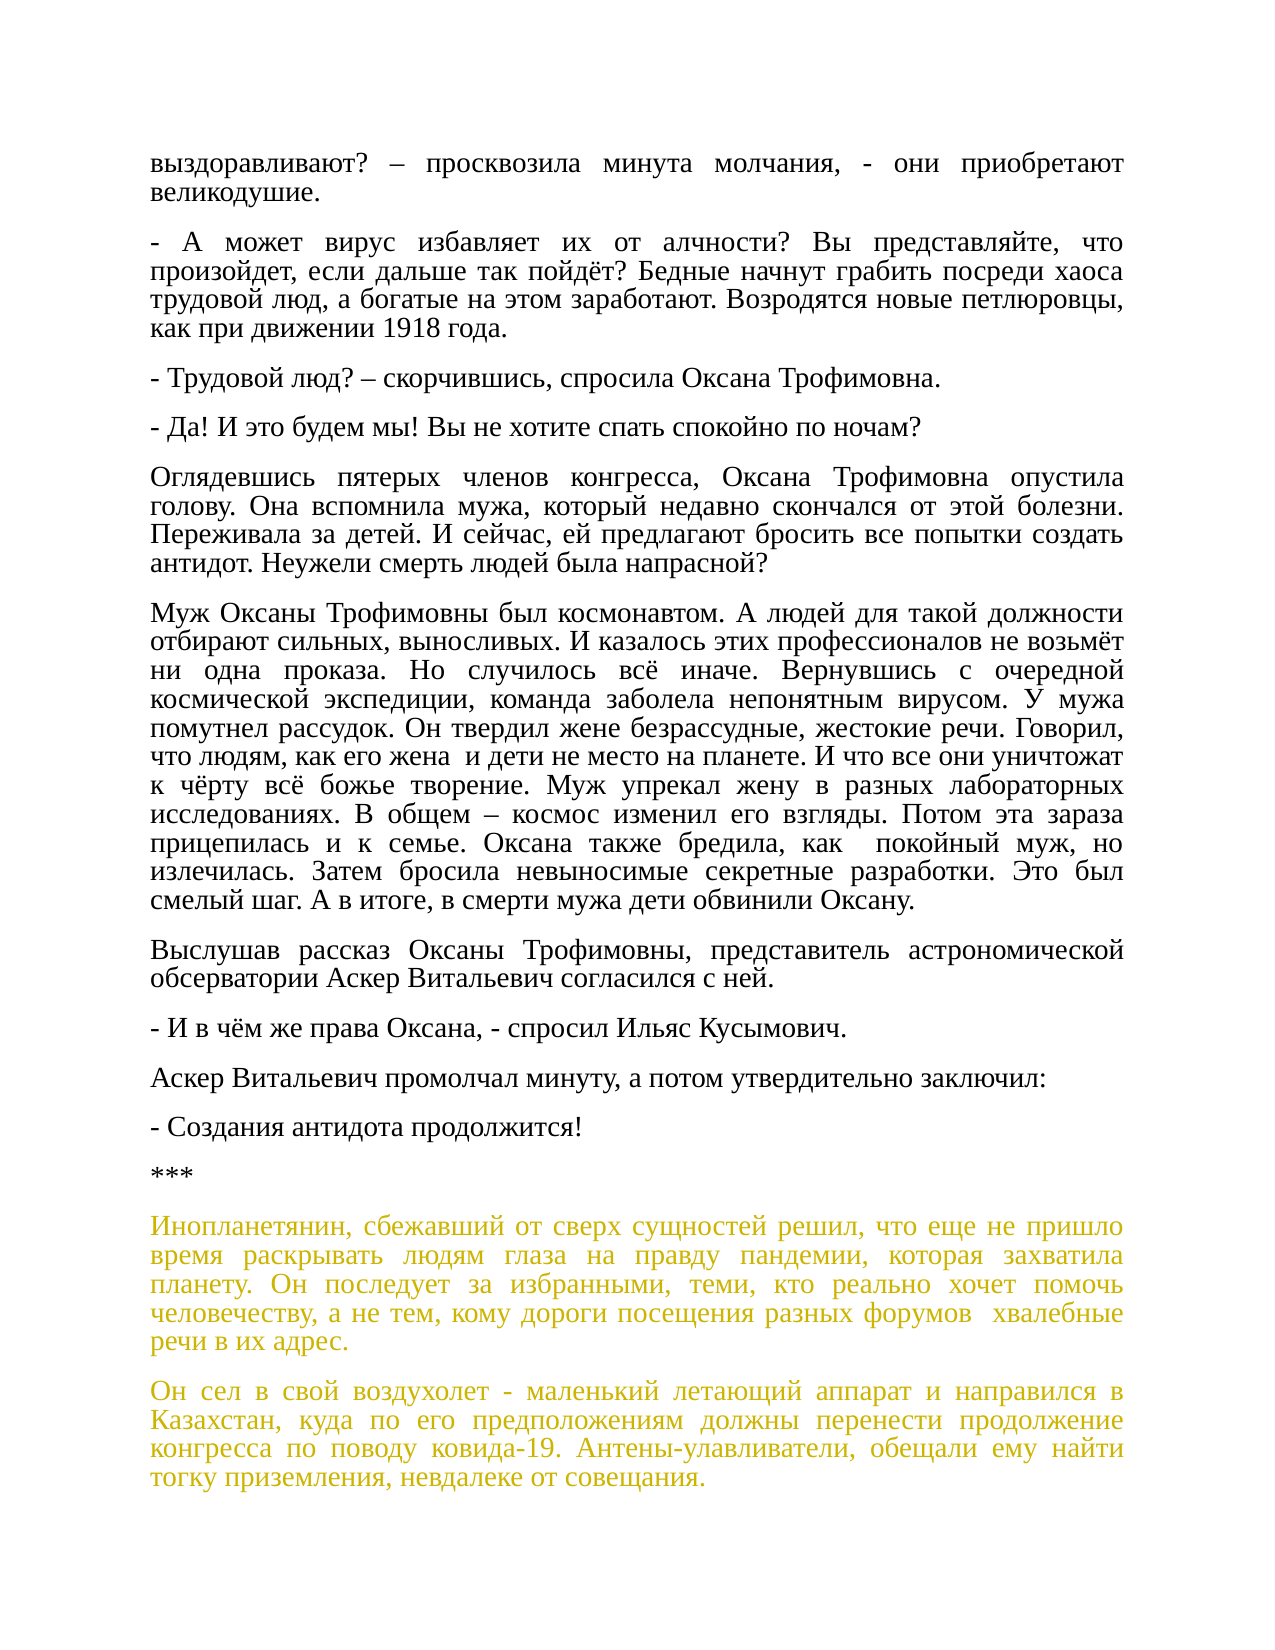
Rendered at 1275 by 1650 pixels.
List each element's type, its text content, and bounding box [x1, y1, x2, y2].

text Оглядевшись пятерых членов конгресса, Оксана Трофимовна опустила голову. Она вспомнила мужа, который недавно скончался от этой болезни. Переживала за детей. И сейчас, ей предлагают бросить все попытки создать антидот. Неужели смерть людей была напрасной? [150, 463, 1125, 578]
text - Да! И это будем мы! Вы не хотите спать спокойно по ночам? [150, 414, 1125, 442]
text - Трудовой люд? – скорчившись, спросила Оксана Трофимовна. [150, 364, 1125, 393]
text Он сел в свой воздухолет - маленький летающий аппарат и направился в Казахстан, куда по его предположениям должны перенести продолжение конгресса по поводу ковида-19. Антены-улавливатели, обещали ему найти тогку приземления, невдалеке от совещания. [150, 1377, 1125, 1492]
text Муж Оксаны Трофимовны был космонавтом. А людей для такой должности отбирают сильных, выносливых. И казалось этих профессионалов не возьмёт ни одна проказа. Но случилось всё иначе. Вернувшись с очередной космической экспедиции, команда заболела непонятным вирусом. У мужа помутнел рассудок. Он твердил жене безрассудные, жестокие речи. Говорил, что людям, как его жена и дети не место на планете. И что все они уничтожат к чёрту всё божье творение. Муж упрекал жену в разных лабораторных исследованиях. В общем – космос изменил его взгляды. Потом эта зараза прицепилась и к семье. Оксана также бредила, как покойный муж, но излечилась. Затем бросила невыносимые секретные разработки. Это был смелый шаг. А в итоге, в смерти мужа дети обвинили Оксану. [150, 599, 1125, 915]
text Инопланетянин, сбежавший от сверх сущностей решил, что еще не пришло время раскрывать людям глаза на правду пандемии, которая захватила планету. Он последует за избранными, теми, кто реально хочет помочь человечеству, а не тем, кому дороги посещения разных форумов хвалебные речи в их адрес. [150, 1213, 1125, 1357]
text Аскер Витальевич промолчал минуту, а потом утвердительно заключил: [150, 1064, 1125, 1093]
text - И в чём же права Оксана, - спросил Ильяс Кусымович. [150, 1014, 1125, 1043]
text - Создания антидота продолжится! [150, 1114, 1125, 1142]
text - А может вирус избавляет их от алчности? Вы представляйте, что произойдет, если дальше так пойдёт? Бедные начнут грабить посреди хаоса трудовой люд, а богатые на этом заработают. Возродятся новые петлюровцы, как при движении 1918 года. [150, 228, 1125, 343]
text *** [150, 1163, 1125, 1192]
text Выслушав рассказ Оксаны Трофимовны, представитель астрономической обсерватории Аскер Витальевич согласился с ней. [150, 936, 1125, 994]
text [150, 150, 1125, 207]
